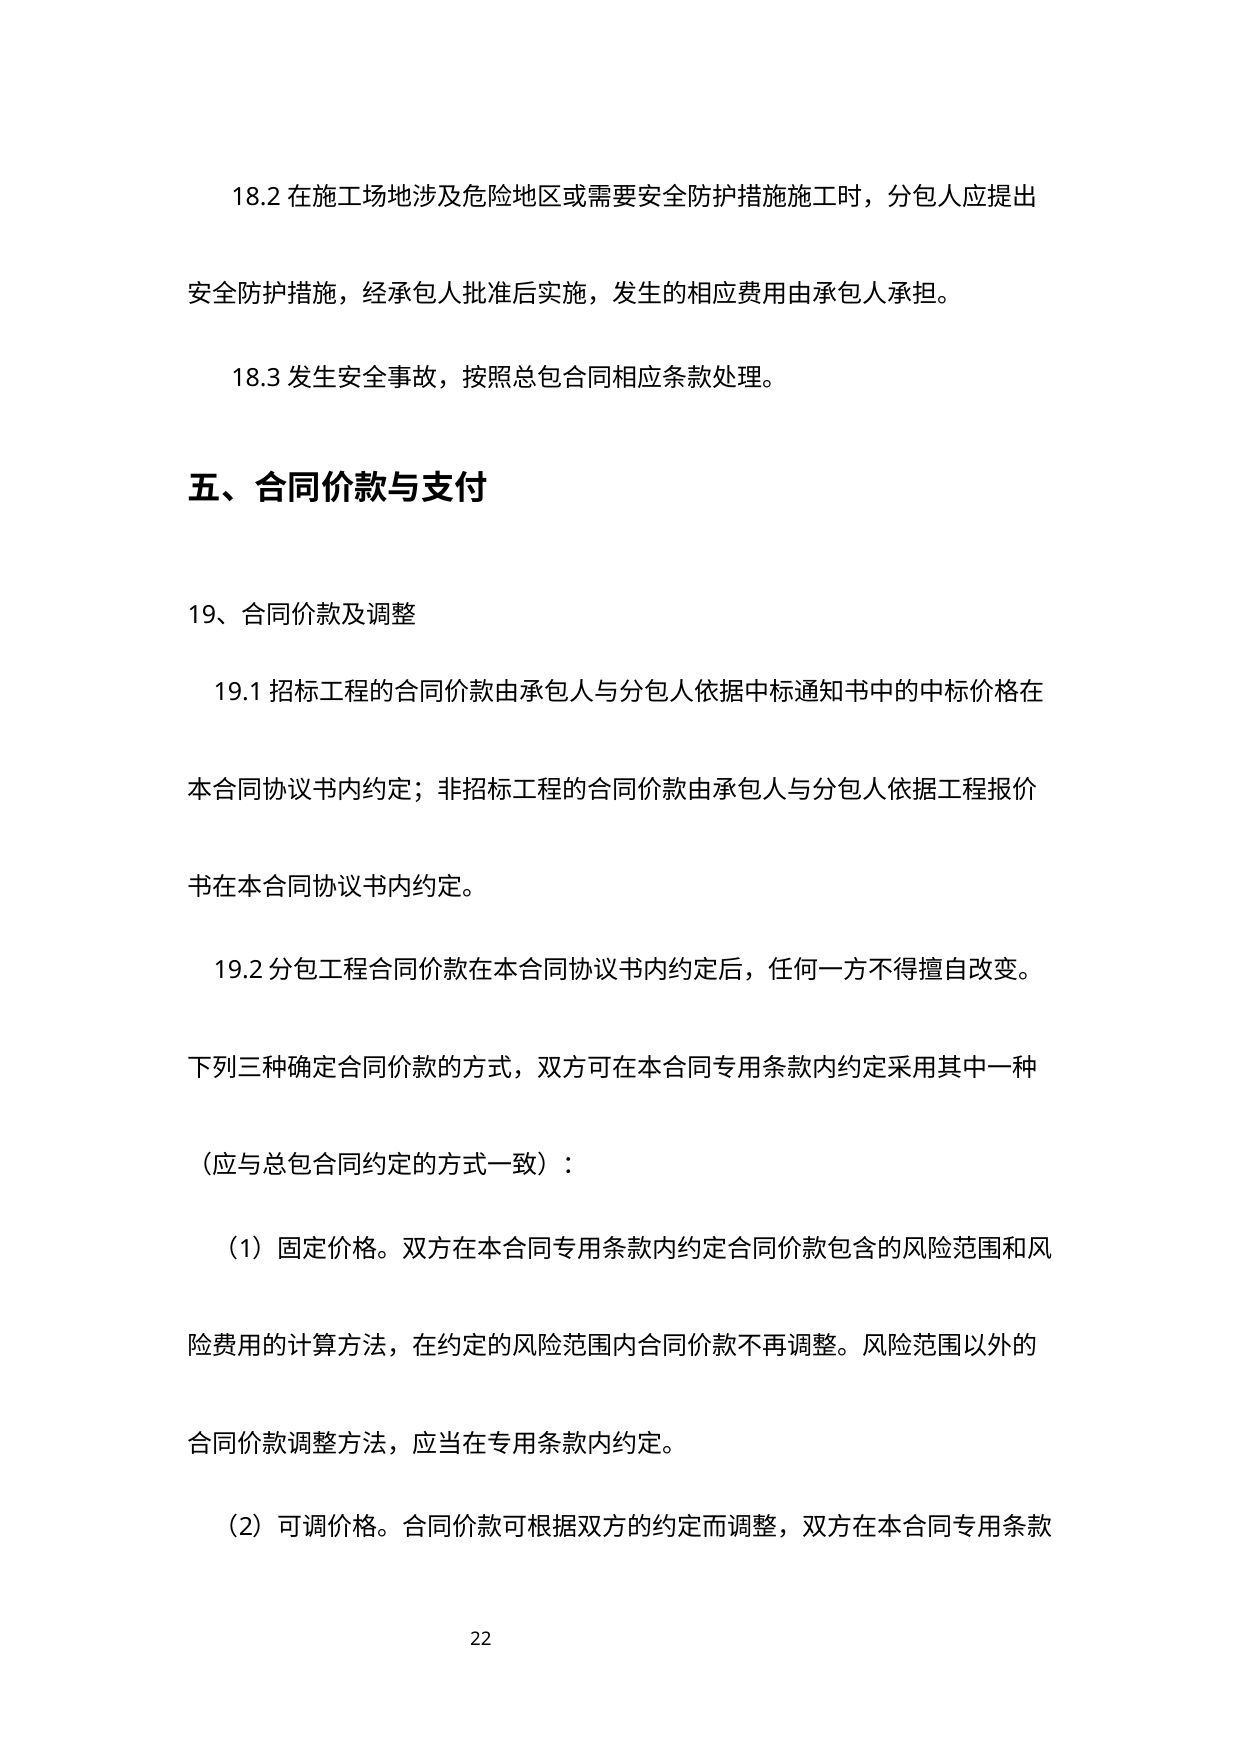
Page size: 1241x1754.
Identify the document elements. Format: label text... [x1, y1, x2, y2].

text 19.2分包工程合同价款在本合同协议书内约定后，任何一方不得擅自改变。下列三种确定合同价款的方式，双方可在本合同专用条款内约定采用其中一种（应与总包合同约定的方式一致）： [187, 936, 1053, 1196]
text 18.3 发生安全事故，按照总包合同相应条款处理。 [187, 343, 1053, 408]
subtitle 19、合同价款及调整 [187, 580, 1053, 645]
text 18.2 在施工场地涉及危险地区或需要安全防护措施施工时，分包人应提出安全防护措施，经承包人批准后实施，发生的相应费用由承包人承担。 [187, 162, 1053, 324]
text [187, 1492, 1053, 1557]
text 19.1 招标工程的合同价款由承包人与分包人依据中标通知书中的中标价格在本合同协议书内约定；非招标工程的合同价款由承包人与分包人依据工程报价书在本合同协议书内约定。 [187, 657, 1053, 917]
subtitle 五、合同价款与支付 [187, 453, 1053, 518]
text （1）固定价格。双方在本合同专用条款内约定合同价款包含的风险范围和风险费用的计算方法，在约定的风险范围内合同价款不再调整。风险范围以外的合同价款调整方法，应当在专用条款内约定。 [187, 1214, 1053, 1474]
